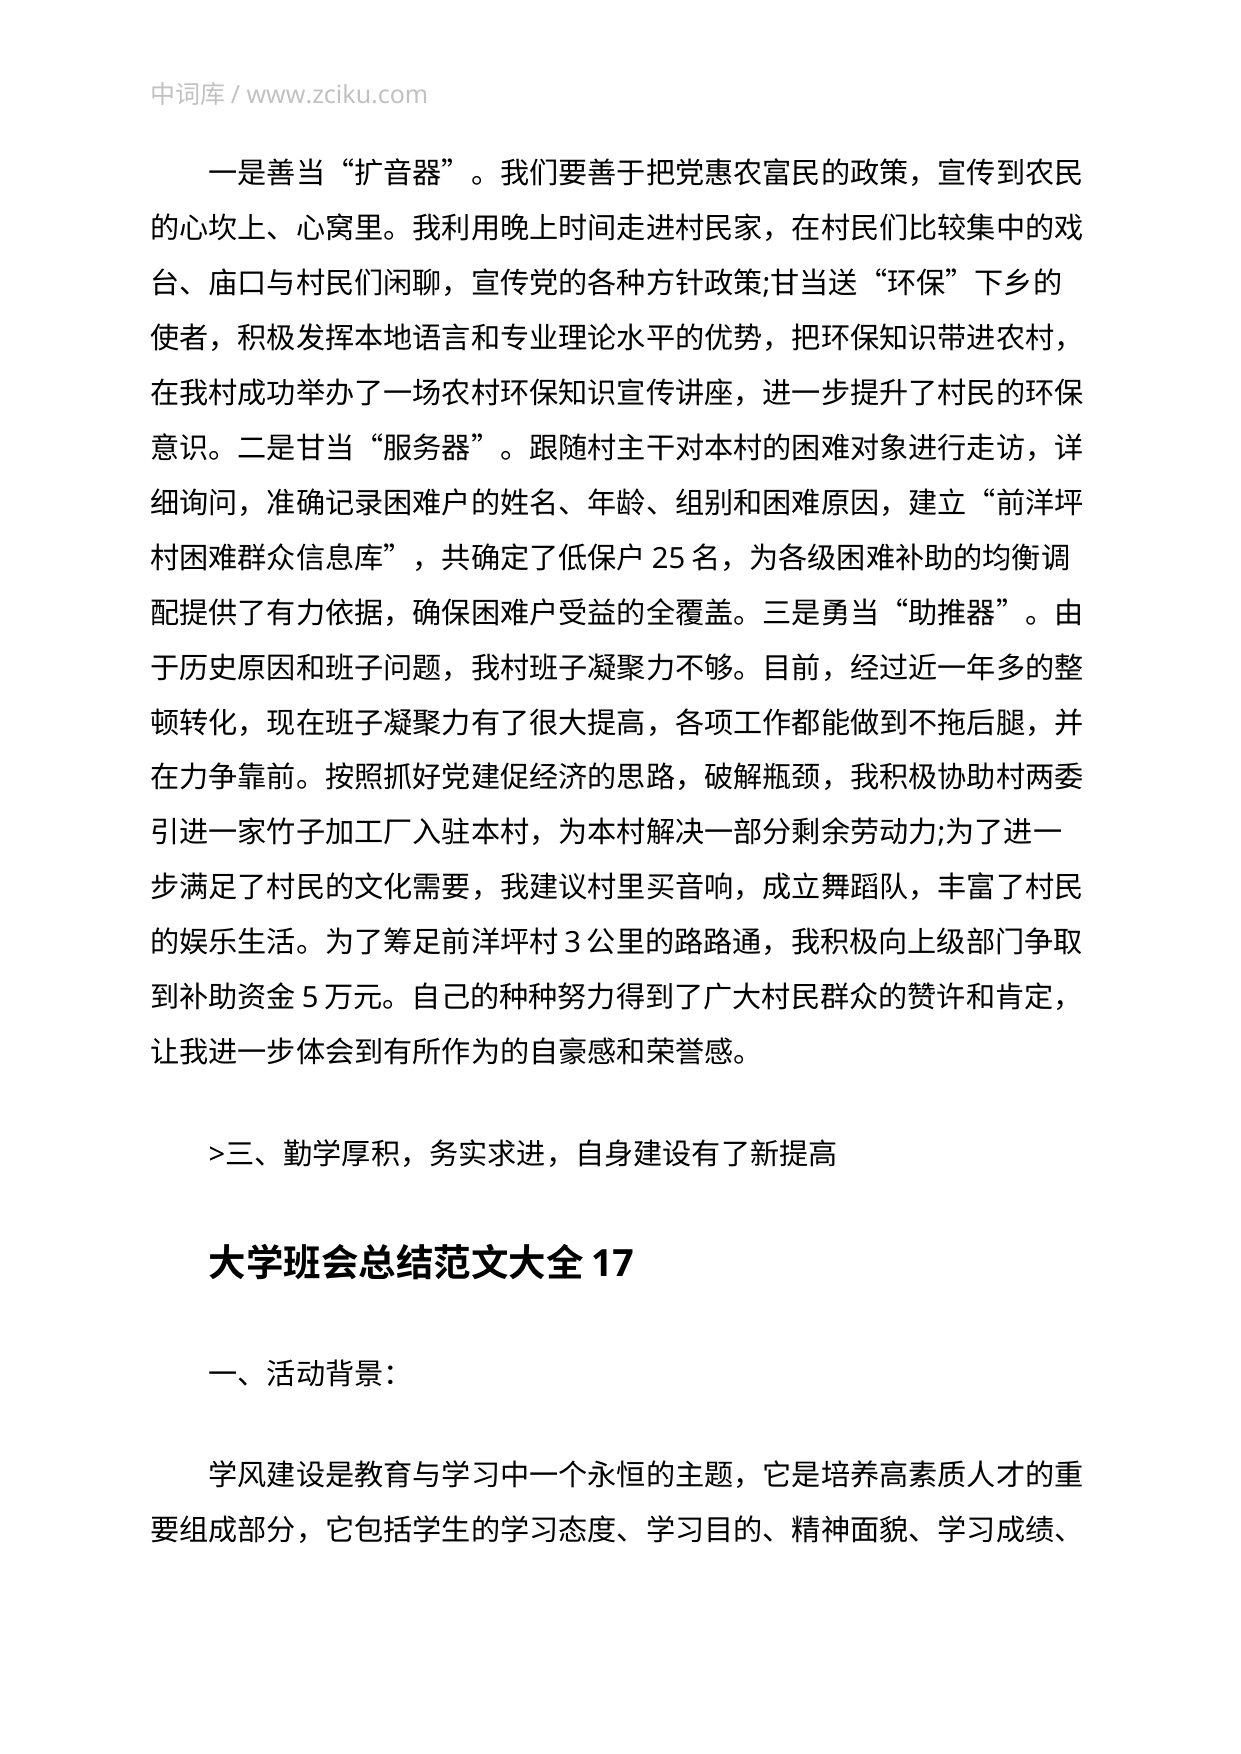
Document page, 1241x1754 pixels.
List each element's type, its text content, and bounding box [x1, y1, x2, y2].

text 一是善当“扩音器”。我们要善于把党惠农富民的政策，宣传到农民的心坎上、心窝里。我利用晚上时间走进村民家，在村民们比较集中的戏台、庙口与村民们闲聊，宣传党的各种方针政策;甘当送“环保”下乡的使者，积极发挥本地语言和专业理论水平的优势，把环保知识带进农村，在我村成功举办了一场农村环保知识宣传讲座，进一步提升了村民的环保意识。二是甘当“服务器”。跟随村主干对本村的困难对象进行走访，详细询问，准确记录困难户的姓名、年龄、组别和困难原因，建立“前洋坪村困难群众信息库”，共确定了低保户25名，为各级困难补助的均衡调配提供了有力依据，确保困难户受益的全覆盖。三是勇当“助推器”。由于历史原因和班子问题，我村班子凝聚力不够。目前，经过近一年多的整顿转化，现在班子凝聚力有了很大提高，各项工作都能做到不拖后腿，并在力争靠前。按照抓好党建促经济的思路，破解瓶颈，我积极协助村两委引进一家竹子加工厂入驻本村，为本村解决一部分剩余劳动力;为了进一步满足了村民的文化需要，我建议村里买音响，成立舞蹈队，丰富了村民的娱乐生活。为了筹足前洋坪村3公里的路路通，我积极向上级部门争取到补助资金5万元。自己的种种努力得到了广大村民群众的赞许和肯定，让我进一步体会到有所作为的自豪感和荣誉感。 [150, 150, 1090, 1071]
text 大学班会总结范文大全17 [150, 1233, 1090, 1287]
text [150, 1452, 1090, 1549]
text 一、活动背景： [150, 1350, 1090, 1392]
text >三、勤学厚积，务实求进，自身建设有了新提高 [150, 1131, 1090, 1173]
